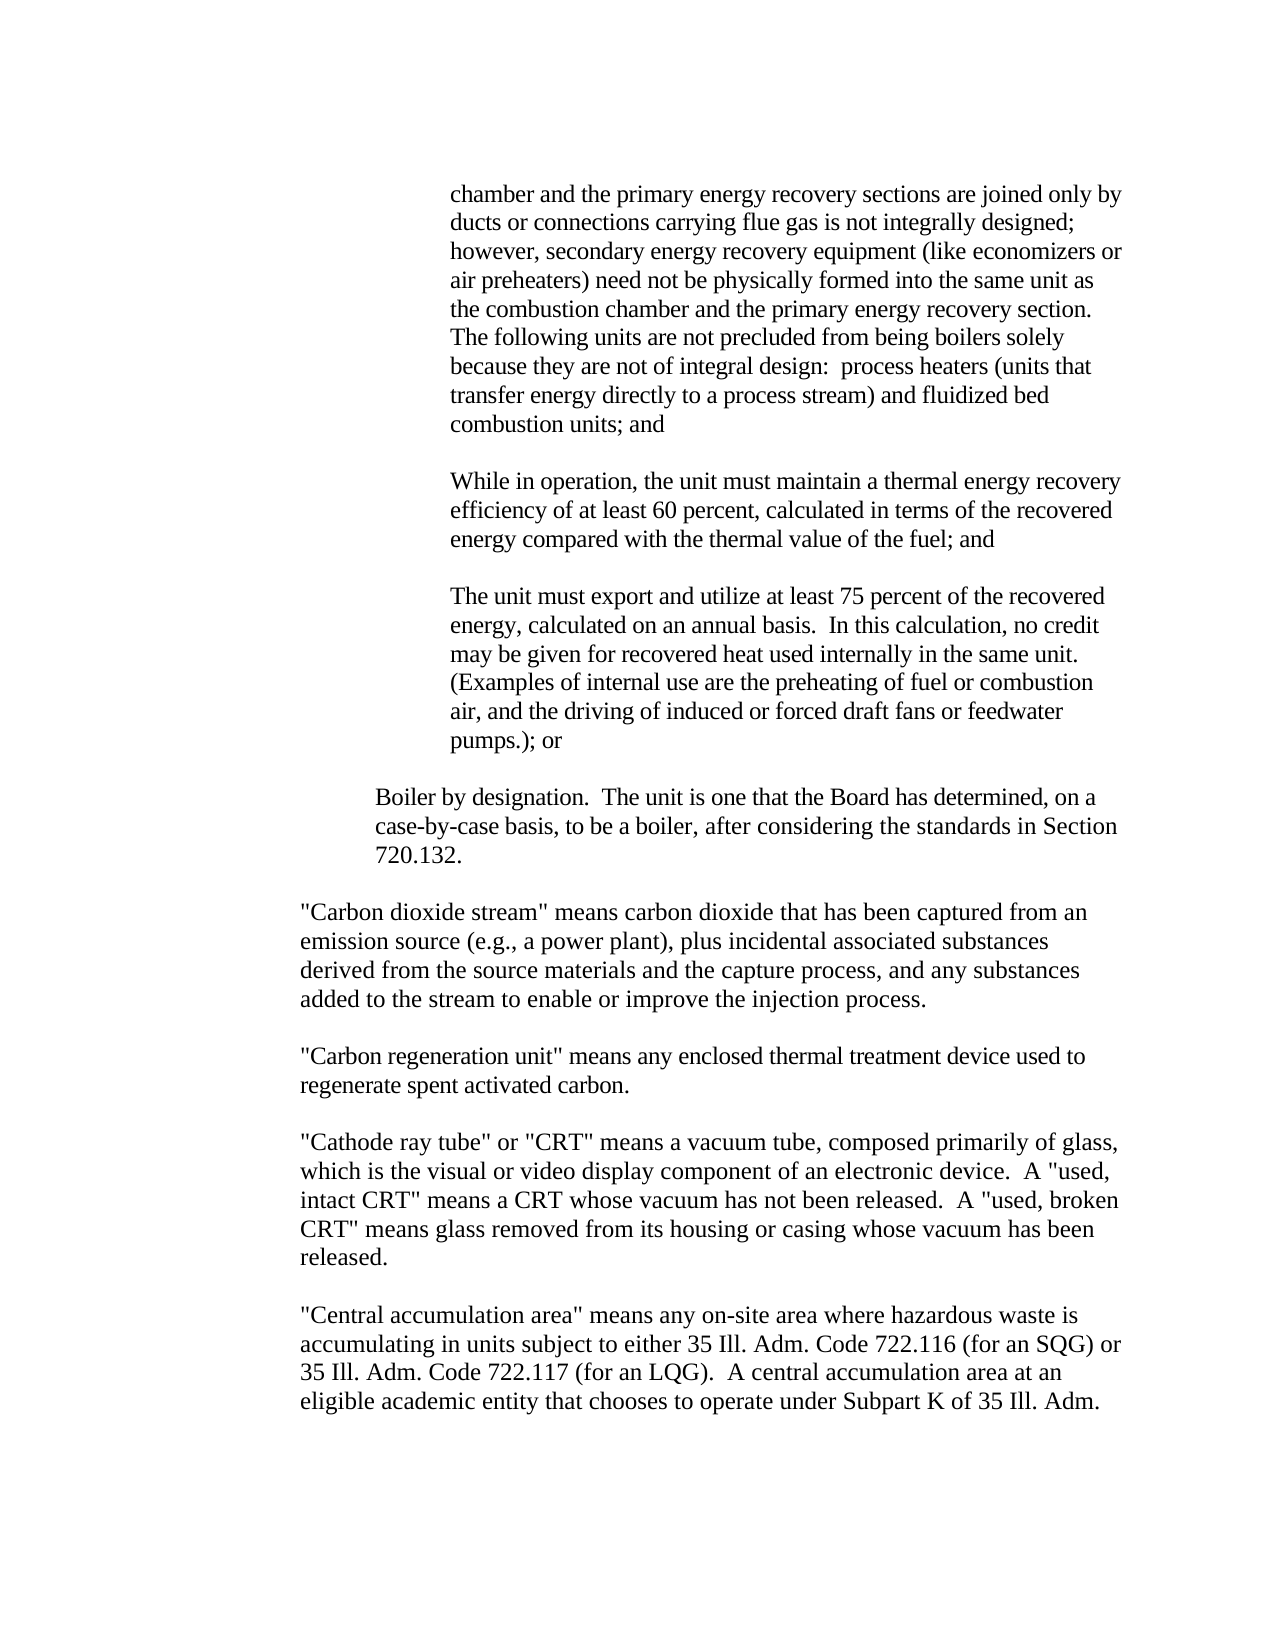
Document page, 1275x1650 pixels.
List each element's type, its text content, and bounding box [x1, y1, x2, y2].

text The unit must export and utilize at least 75 percent of the recovered energy, calculated on an annual basis. In this calculation, no credit may be given for recovered heat used internally in the same unit. (Examples of internal use are the preheating of fuel or combustion air, and the driving of induced or forced draft fans or feedwater pumps.); or [450, 581, 1125, 754]
text "Carbon regeneration unit" means any enclosed thermal treatment device used to regenerate spent activated carbon. [300, 1041, 1125, 1099]
text While in operation, the unit must maintain a thermal energy recovery efficiency of at least 60 percent, calculated in terms of the recovered energy compared with the thermal value of the fuel; and [450, 466, 1125, 552]
text Boiler by designation. The unit is one that the Board has determined, on a case-by-case basis, to be a boiler, after considering the standards in Section 720.132. [375, 782, 1125, 869]
text "Carbon dioxide stream" means carbon dioxide that has been captured from an emission source (e.g., a power plant), plus incidental associated substances derived from the source materials and the capture process, and any substances added to the stream to enable or improve the injection process. [300, 897, 1125, 1012]
text "Cathode ray tube" or "CRT" means a vacuum tube, composed primarily of glass, which is the visual or video display component of an electronic device. A "used, intact CRT" means a CRT whose vacuum has not been released. A "used, broken CRT" means glass removed from its housing or casing whose vacuum has been released. [300, 1127, 1125, 1271]
